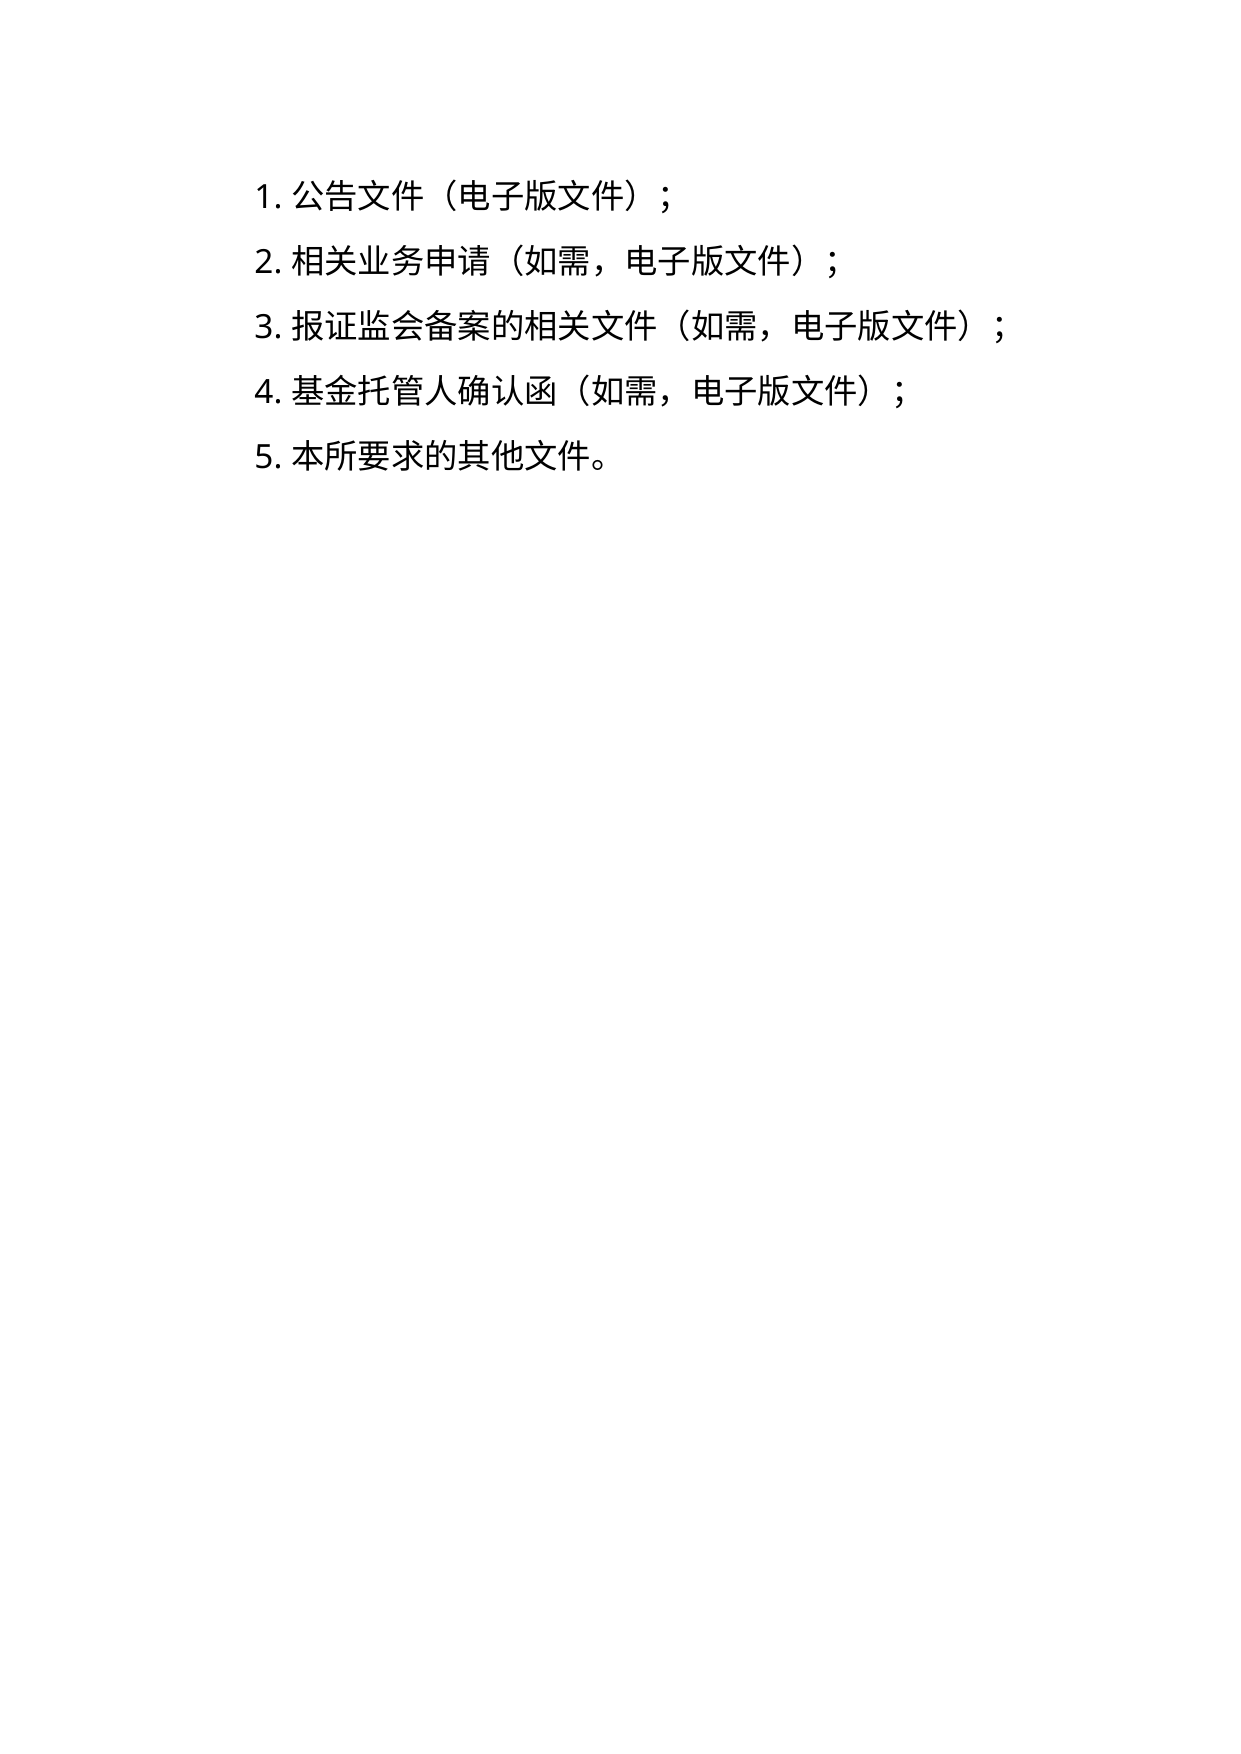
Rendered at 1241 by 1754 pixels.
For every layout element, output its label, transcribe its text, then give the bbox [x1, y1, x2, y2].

text 3. 报证监会备案的相关文件（如需，电子版文件）； [187, 292, 1053, 357]
text 1. 公告文件（电子版文件）； [187, 162, 1053, 227]
text 5. 本所要求的其他文件。 [187, 422, 1053, 487]
text 4. 基金托管人确认函（如需，电子版文件）； [187, 357, 1053, 422]
text 2. 相关业务申请（如需，电子版文件）； [187, 227, 1053, 292]
